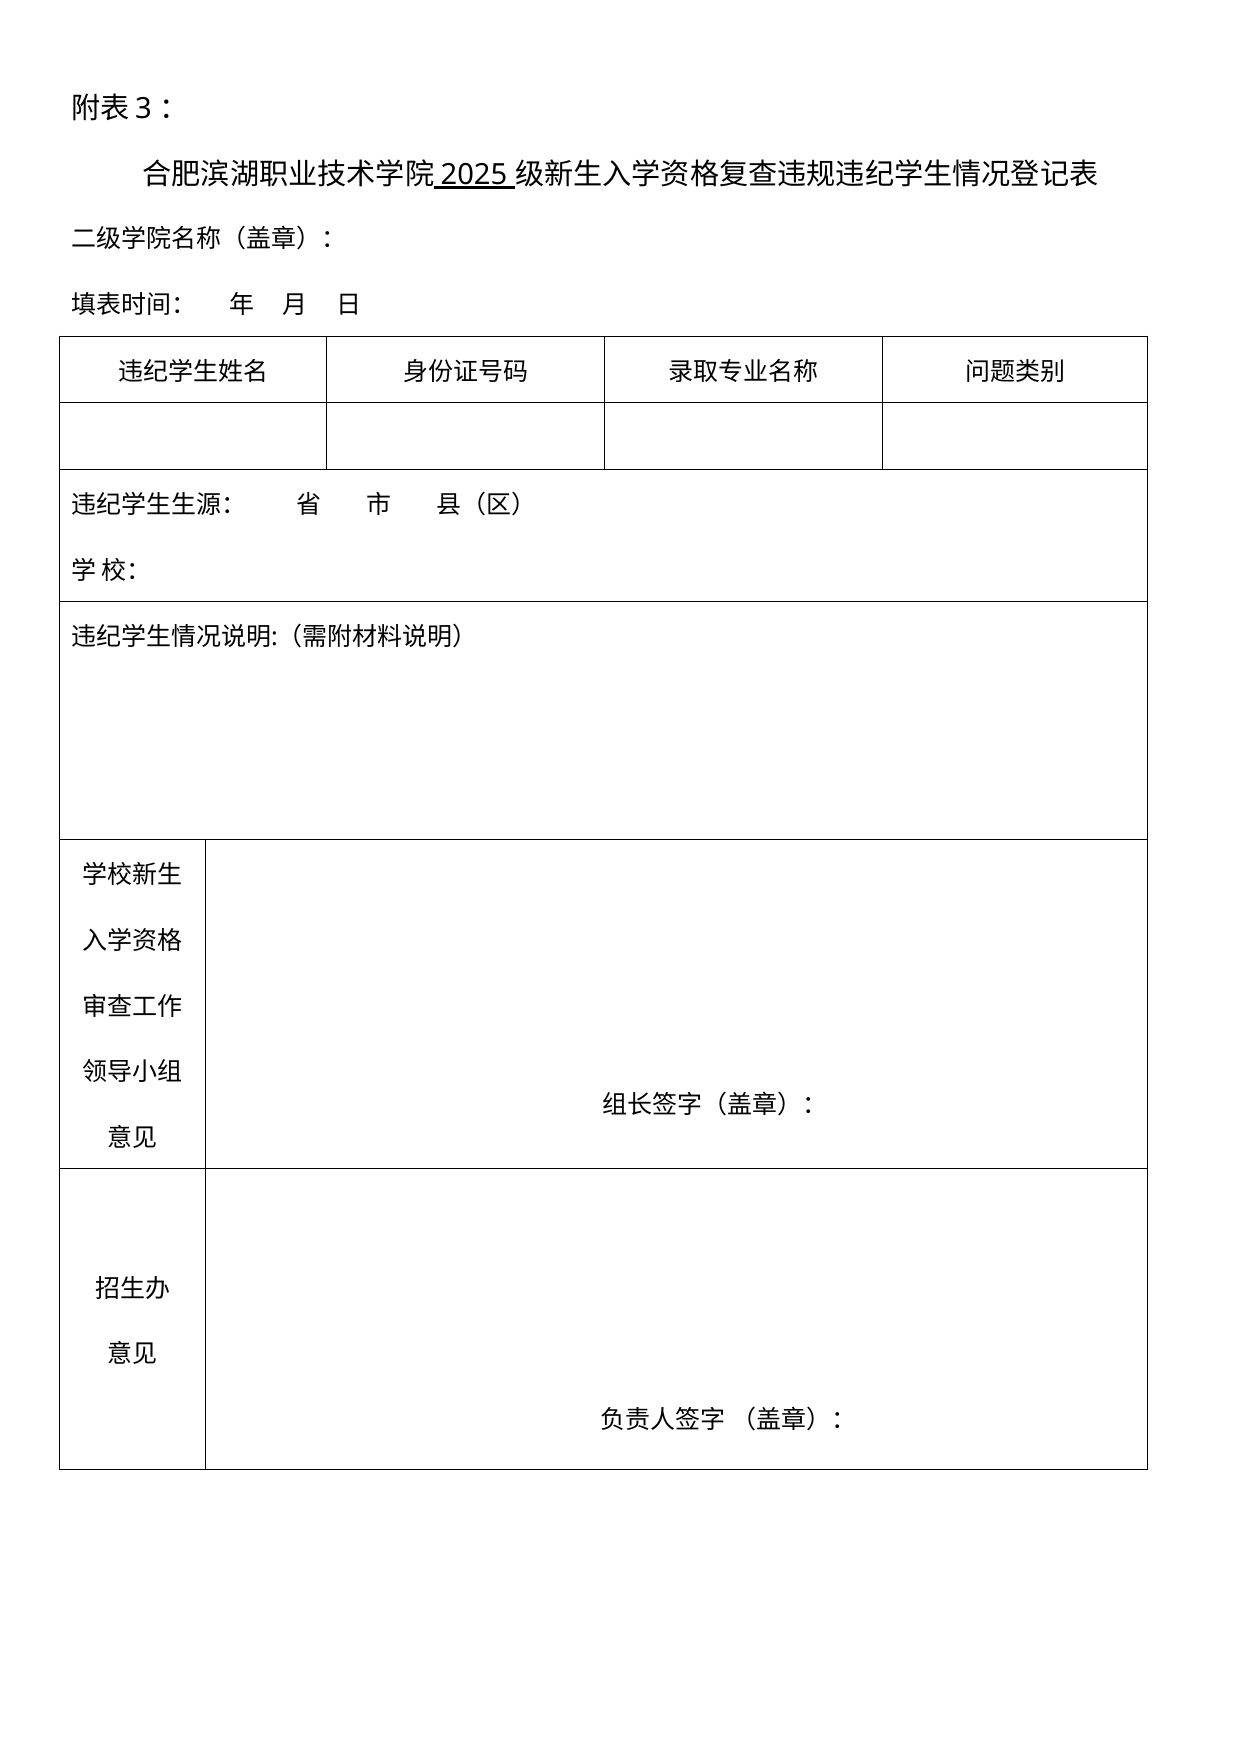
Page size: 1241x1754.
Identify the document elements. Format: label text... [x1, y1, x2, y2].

table_cell 违纪学生生源： 省 市 县（区） 学 校： [60, 470, 1147, 601]
table_cell 违纪学生情况说明:（需附材料说明） [60, 602, 1147, 839]
table_cell [605, 403, 882, 469]
table_cell 招生办 意见 [60, 1169, 205, 1469]
table_header 违纪学生姓名 [60, 337, 326, 402]
table_header 问题类别 [883, 337, 1147, 402]
text 填表时间： 年 月 日 [71, 270, 1169, 336]
table_cell [60, 403, 326, 469]
text 二级学院名称（盖章）： [71, 204, 1169, 270]
table_cell 组长签字（盖章）： [206, 840, 1147, 1168]
table_header 录取专业名称 [605, 337, 882, 402]
table_cell [327, 403, 604, 469]
table_cell 学校新生入学资格审查工作领导小组意见 [60, 840, 205, 1168]
table_cell 负责人签字 （盖章）： [206, 1169, 1147, 1469]
table_cell [883, 403, 1147, 469]
table_header 身份证号码 [327, 337, 604, 402]
text 合肥滨湖职业技术学院 2025 级新生入学资格复查违规违纪学生情况登记表 [71, 139, 1169, 204]
text 附表3 ： [71, 73, 1169, 139]
